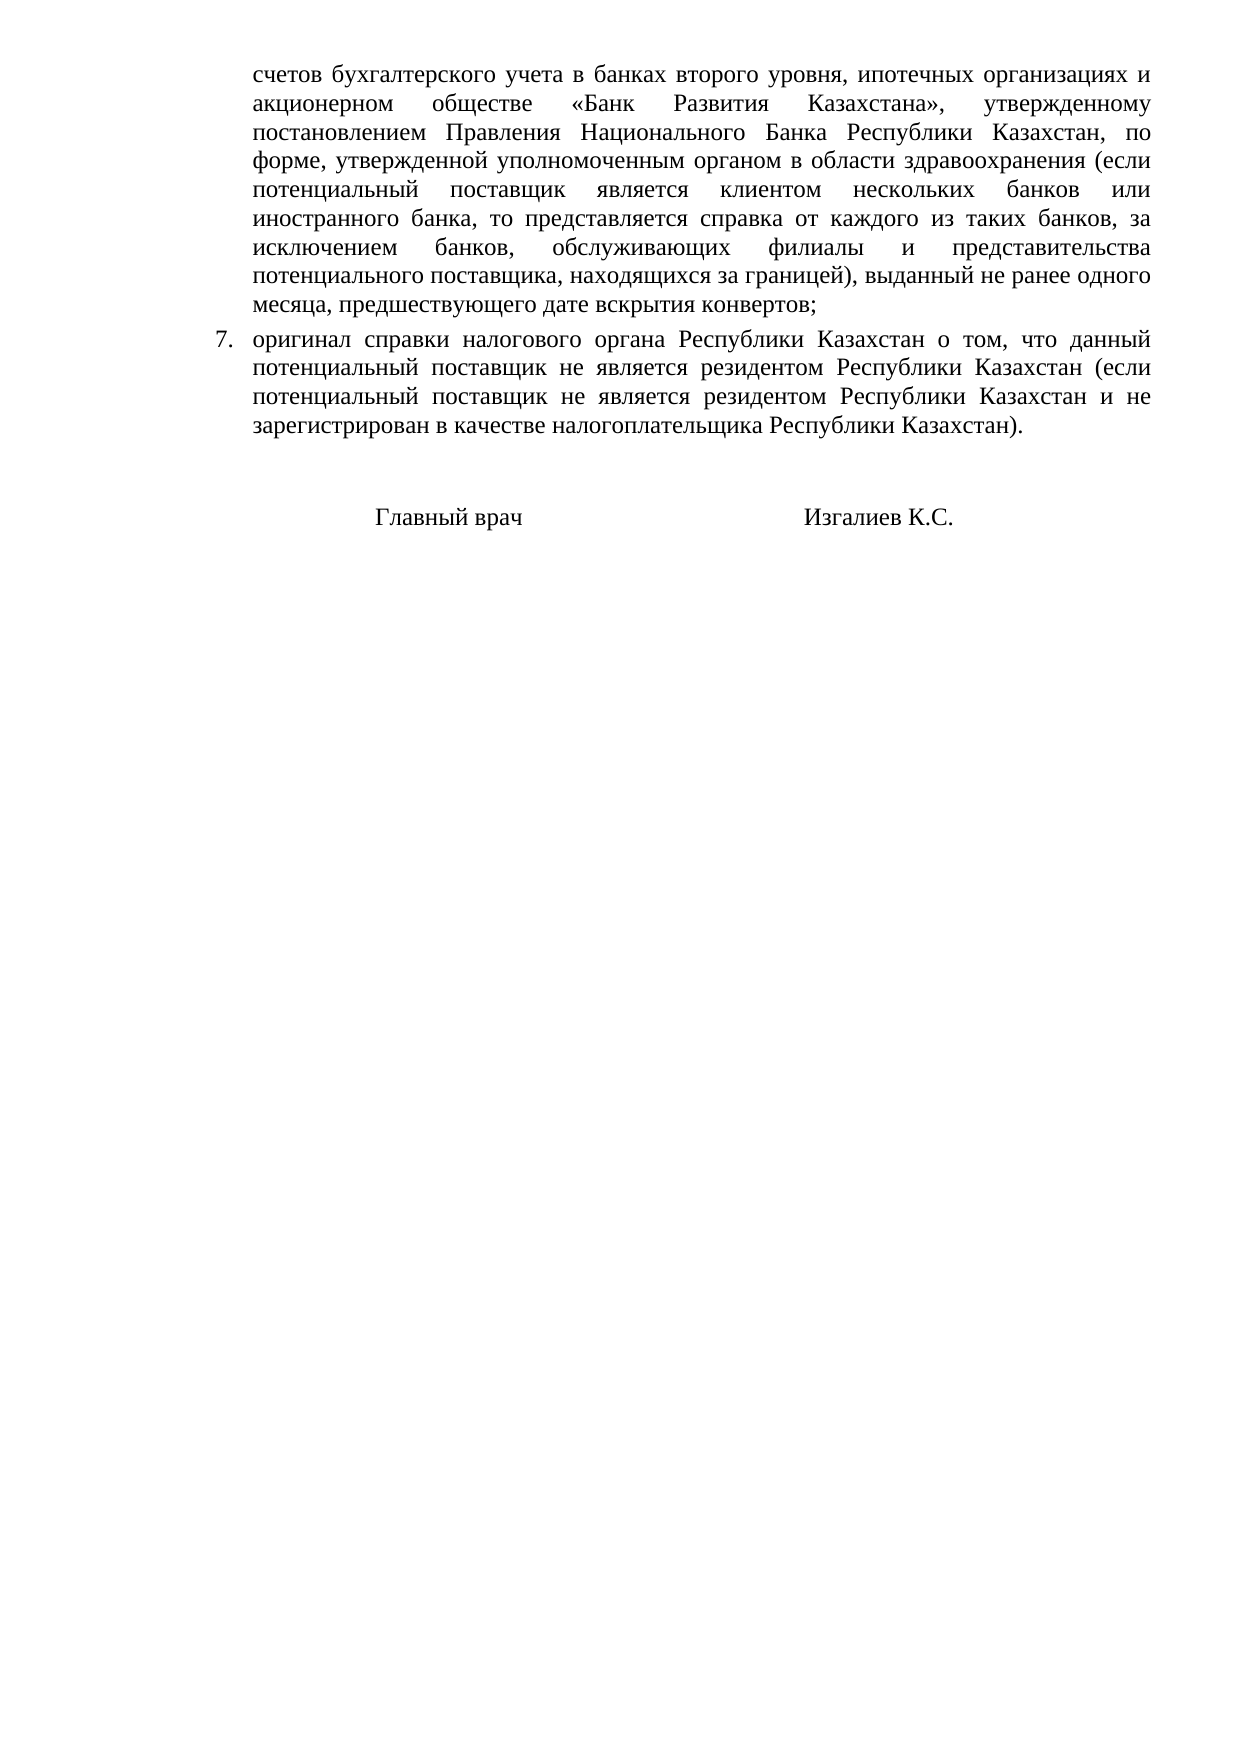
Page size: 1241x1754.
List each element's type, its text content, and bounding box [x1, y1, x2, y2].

text Главный врач Изгалиев К.С. [177, 502, 1152, 531]
list оригинал справки налогового органа Республики Казахстан о том, что данный потенциальный поставщик не является резидентом Республики Казахстан (если потенциальный поставщик не является резидентом Республики Казахстан и не зарегистрирован в качестве налогоплательщика Республики Казахстан). [215, 324, 1152, 439]
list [215, 59, 1152, 318]
